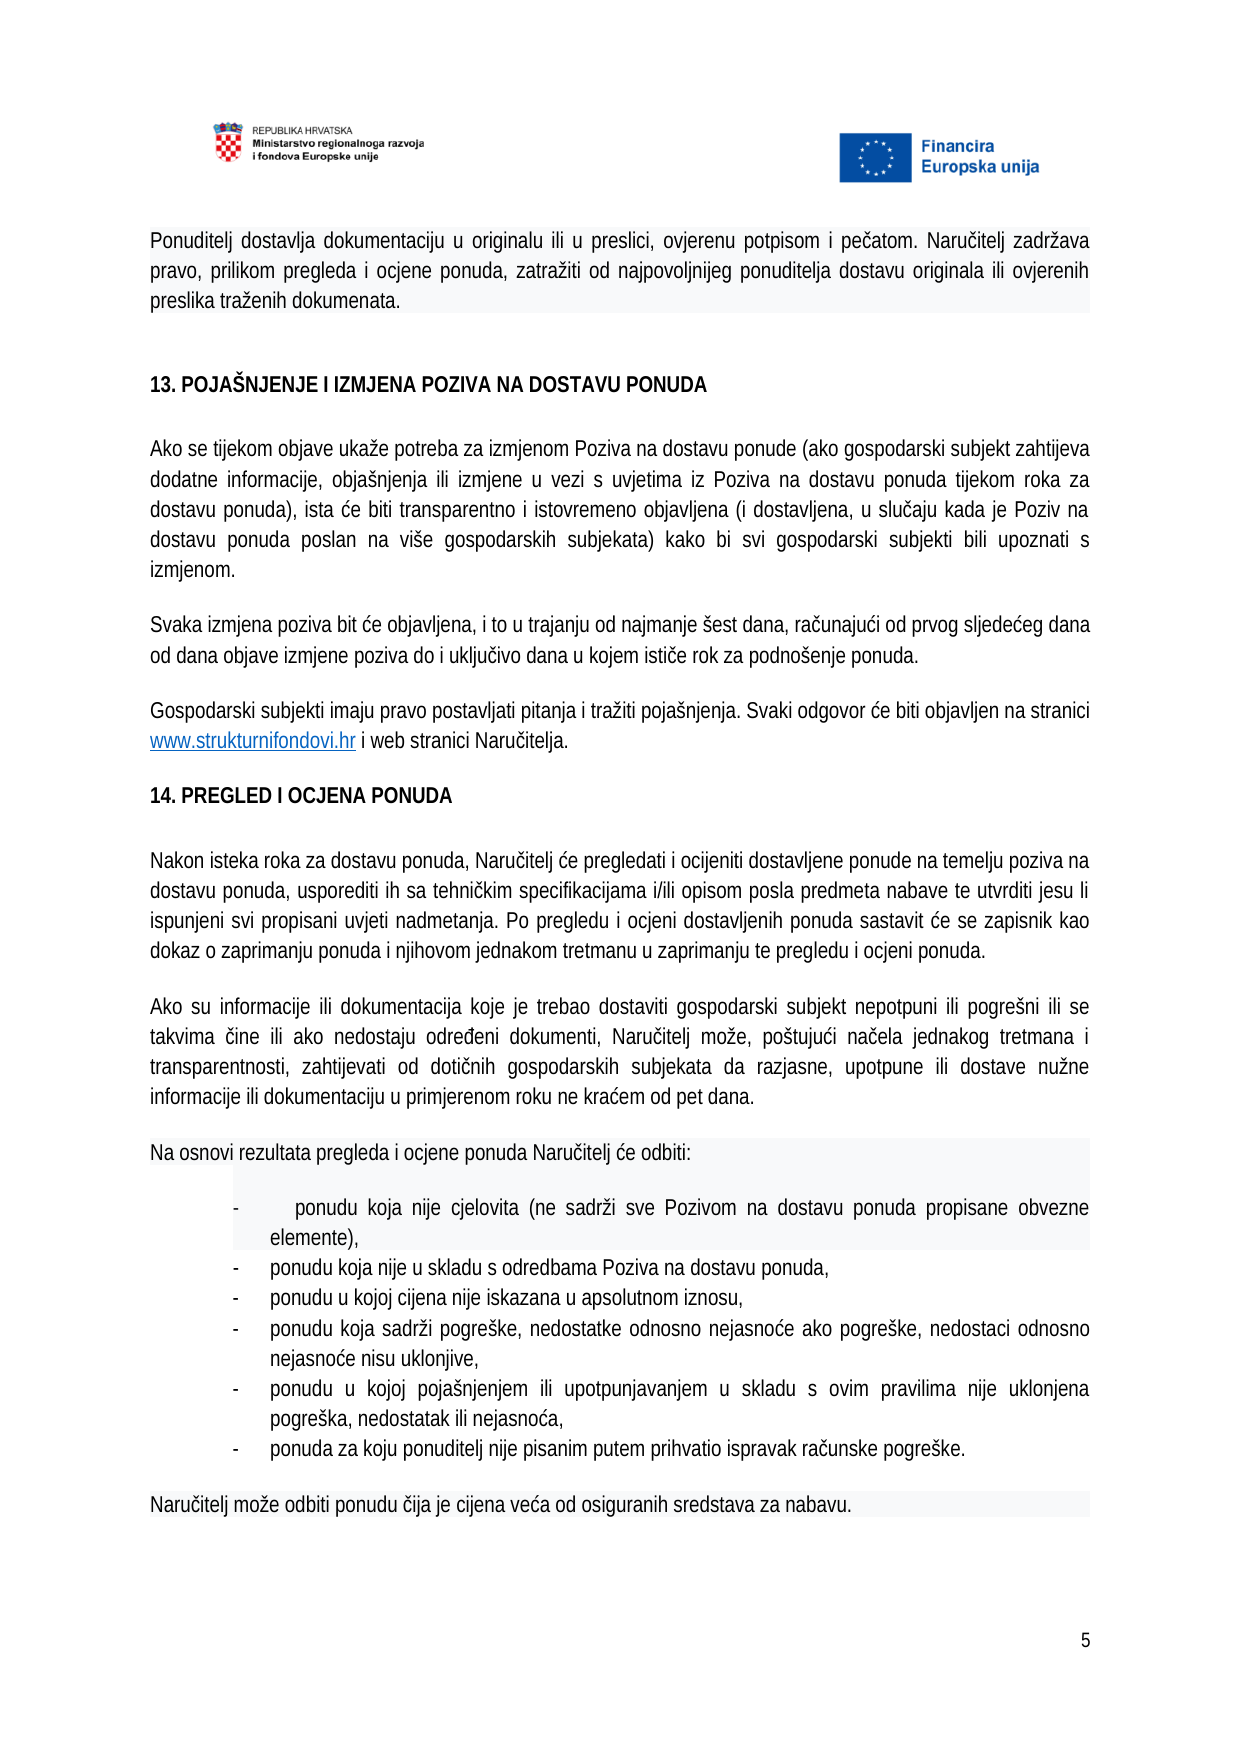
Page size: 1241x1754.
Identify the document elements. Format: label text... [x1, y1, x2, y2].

text Gospodarski subjekti imaju pravo postavljati pitanja i tražiti pojašnjenja. Svaki odgovor će biti objavljen na stranici www.strukturnifondovi.hr i web stranici Naručitelja. [150, 697, 1090, 753]
text Ponuditelj dostavlja dokumentaciju u originalu ili u preslici, ovjerenu potpisom i pečatom. Naručitelj zadržava pravo, prilikom pregleda i ocjene ponuda, zatražiti od najpovoljnijeg ponuditelja dostavu originala ili ovjerenih preslika traženih dokumenata. [150, 227, 1090, 313]
text Svaka izmjena poziva bit će objavljena, i to u trajanju od najmanje šest dana, računajući od prvog sljedećeg dana od dana objave izmjene poziva do i uključivo dana u kojem ističe rok za podnošenje ponuda. [150, 611, 1090, 668]
list ponudu koja sadrži pogreške, nedostatke odnosno nejasnoće ako pogreške, nedostaci odnosno nejasnoće nisu uklonjive, [232, 1314, 1090, 1371]
text Ako su informacije ili dokumentacija koje je trebao dostaviti gospodarski subjekt nepotpuni ili pogrešni ili se takvima čine ili ako nedostaju određeni dokumenti, Naručitelj može, poštujući načela jednakog tretmana i transparentnosti, zahtijevati od dotičnih gospodarskih subjekata da razjasne, upotpune ili dostave nužne informacije ili dokumentaciju u primjerenom roku ne kraćem od pet dana. [150, 993, 1090, 1109]
text 14. PREGLED I OCJENA PONUDA [150, 782, 1090, 809]
text Nakon isteka roka za dostavu ponuda, Naručitelj će pregledati i ocijeniti dostavljene ponude na temelju poziva na dostavu ponuda, usporediti ih sa tehničkim specifikacijama i/ili opisom posla predmeta nabave te utvrditi jesu li ispunjeni svi propisani uvjeti nadmetanja. Po pregledu i ocjeni dostavljenih ponuda sastavit će se zapisnik kao dokaz o zaprimanju ponuda i njihovom jednakom tretmanu u zaprimanju te pregledu i ocjeni ponuda. [150, 847, 1090, 964]
text Ako se tijekom objave ukaže potreba za izmjenom Poziva na dostavu ponude (ako gospodarski subjekt zahtijeva dodatne informacije, objašnjenja ili izmjene u vezi s uvjetima iz Poziva na dostavu ponuda tijekom roka za dostavu ponuda), ista će biti transparentno i istovremeno objavljena (i dostavljena, u slučaju kada je Poziv na dostavu ponuda poslan na više gospodarskih subjekata) kako bi svi gospodarski subjekti bili upoznati s izmjenom. [150, 435, 1090, 583]
text Na osnovi rezultata pregleda i ocjene ponuda Naručitelj će odbiti: [150, 1138, 1090, 1165]
text 13. POJAŠNJENJE I IZMJENA POZIVA NA DOSTAVU PONUDA [150, 371, 1090, 397]
list ponudu u kojoj cijena nije iskazana u apsolutnom iznosu, [232, 1284, 1090, 1311]
text Naručitelj može odbiti ponudu čija je cijena veća od osiguranih sredstava za nabavu. [150, 1491, 1090, 1517]
list ponudu u kojoj pojašnjenjem ili upotpunjavanjem u skladu s ovim pravilima nije uklonjena pogreška, nedostatak ili nejasnoća, [232, 1375, 1090, 1431]
list ponudu koja nije cjelovita (ne sadrži sve Pozivom na dostavu ponuda propisane obvezne elemente), [233, 1194, 1090, 1250]
list ponuda za koju ponuditelj nije pisanim putem prihvatio ispravak računske pogreške. [232, 1435, 1090, 1462]
picture [150, 73, 1091, 227]
list ponudu koja nije u skladu s odredbama Poziva na dostavu ponuda, [233, 1254, 1090, 1280]
